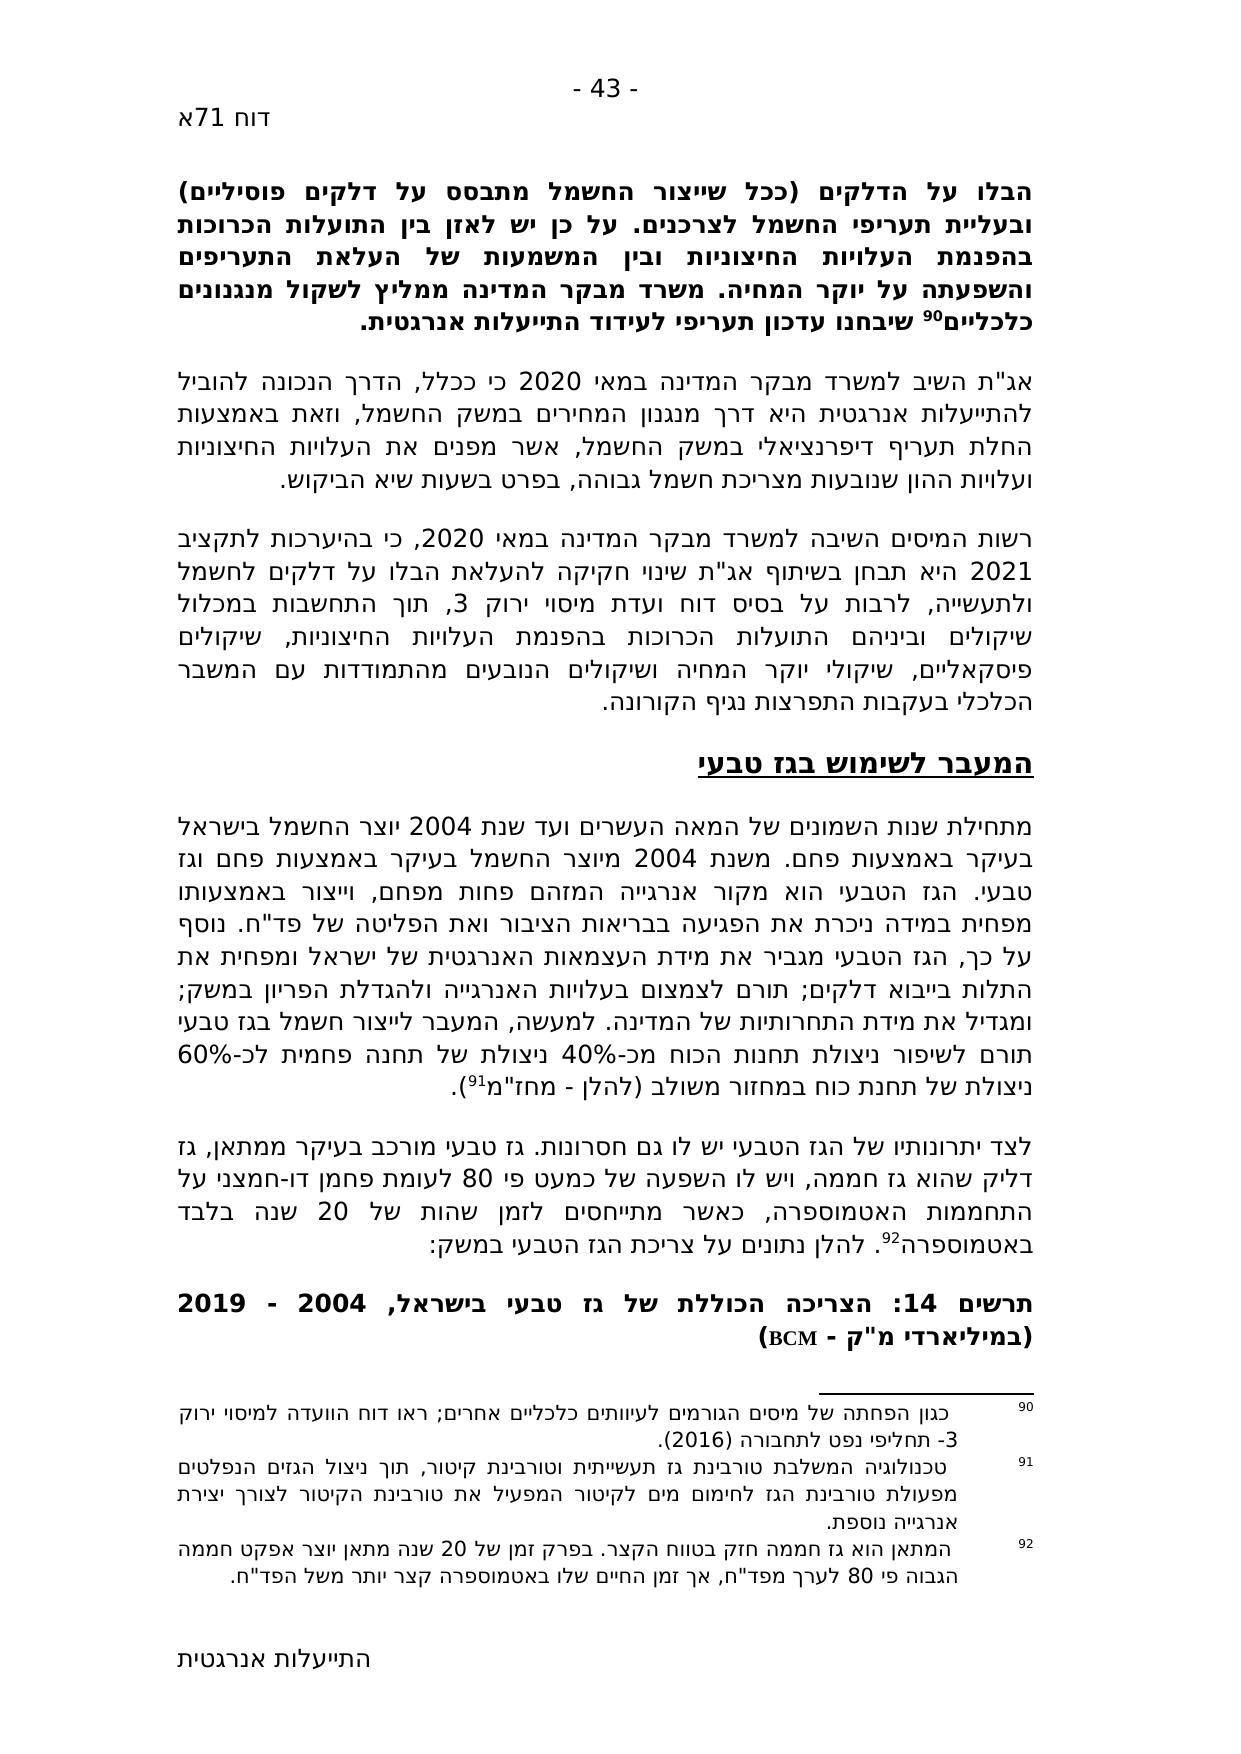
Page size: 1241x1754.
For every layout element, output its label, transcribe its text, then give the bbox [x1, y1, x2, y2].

text רשות המיסים השיבה למשרד מבקר המדינה במאי 2020, כי בהיערכות לתקציב 2021 היא תבחן בשיתוף אג"ת שינוי חקיקה להעלאת הבלו על דלקים לחשמל ולתעשייה, לרבות על בסיס דוח ועדת מיסוי ירוק 3, תוך התחשבות במכלול שיקולים וביניהם התועלות הכרוכות בהפנמת העלויות החיצוניות, שיקולים פיסקאליים, שיקולי יוקר המחיה ושיקולים הנובעים מהתמודדות עם המשבר הכלכלי בעקבות התפרצות נגיף הקורונה. [177, 524, 1033, 717]
text מתחילת שנות השמונים של המאה העשרים ועד שנת 2004 יוצר החשמל בישראל בעיקר באמצעות פחם. משנת 2004 מיוצר החשמל בעיקר באמצעות פחם וגז טבעי. הגז הטבעי הוא מקור אנרגייה המזהם פחות מפחם, וייצור באמצעותו מפחית במידה ניכרת את הפגיעה בבריאות הציבור ואת הפליטה של פד"ח. נוסף על כך, הגז הטבעי מגביר את מידת העצמאות האנרגטית של ישראל ומפחית את התלות בייבוא דלקים; תורם לצמצום בעלויות האנרגייה ולהגדלת הפריון במשק; ומגדיל את מידת התחרותיות של המדינה. למעשה, המעבר לייצור חשמל בגז טבעי תורם לשיפור ניצולת תחנות הכוח מכ-40% ניצולת של תחנה פחמית לכ-60% ניצולת של תחנת כוח במחזור משולב (להלן - מחז"מ). [177, 812, 1033, 1102]
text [177, 177, 1033, 337]
text תרשים 14: הצריכה הכוללת של גז טבעי בישראל, 2004 - 2019 (במיליארדי מ"ק - BCM) [177, 1289, 1033, 1351]
subtitle המעבר לשימוש בגז טבעי [177, 747, 1033, 781]
text אג"ת השיב למשרד מבקר המדינה במאי 2020 כי ככלל, הדרך הנכונה להוביל להתייעלות אנרגטית היא דרך מנגנון המחירים במשק החשמל, וזאת באמצעות החלת תעריף דיפרנציאלי במשק החשמל, אשר מפנים את העלויות החיצוניות ועלויות ההון שנובעות מצריכת חשמל גבוהה, בפרט בשעות שיא הביקוש. [177, 367, 1033, 494]
text לצד יתרונותיו של הגז הטבעי יש לו גם חסרונות. גז טבעי מורכב בעיקר ממתאן, גז דליק שהוא גז חממה, ויש לו השפעה של כמעט פי 80 לעומת פחמן דו-חמצני על התחממות האטמוספרה, כאשר מתייחסים לזמן שהות של 20 שנה בלבד באטמוספרה. להלן נתונים על צריכת הגז הטבעי במשק: [177, 1132, 1033, 1259]
